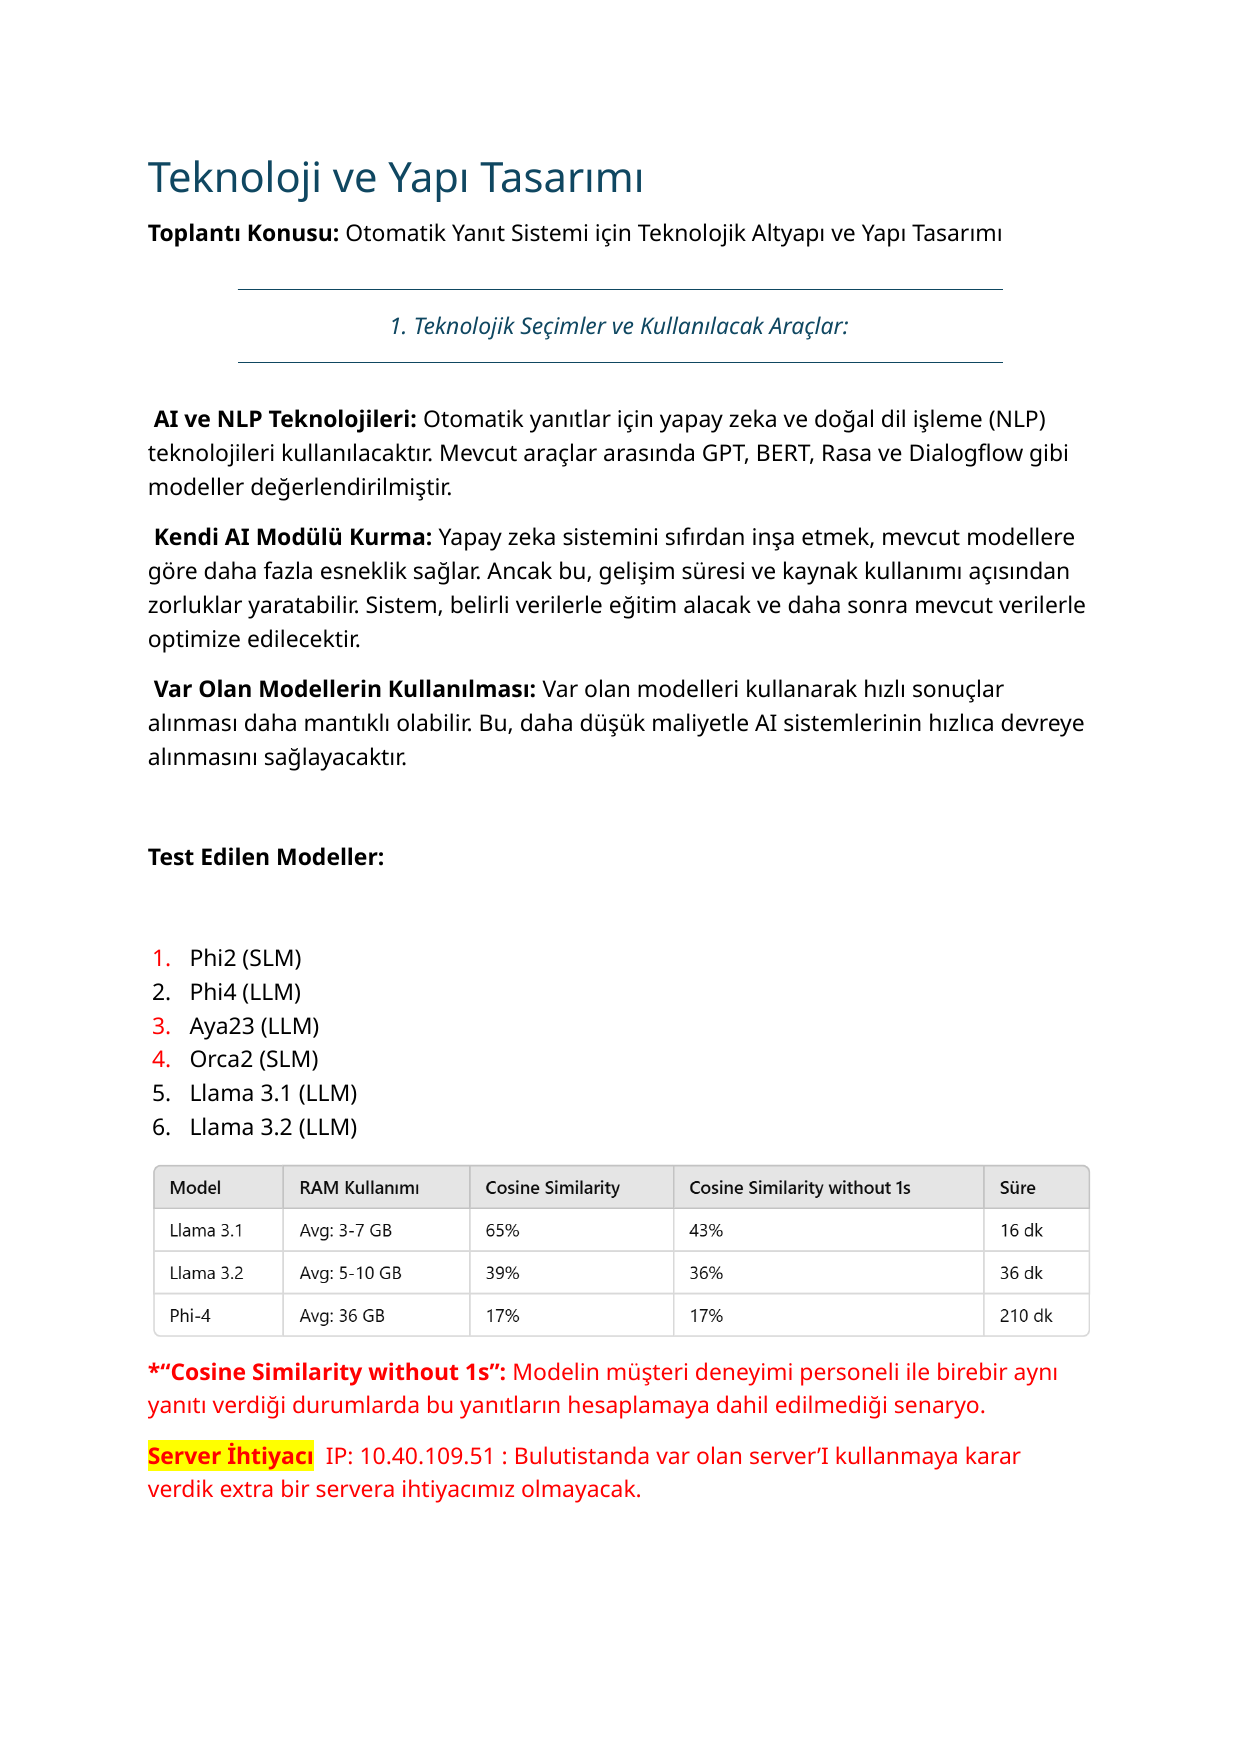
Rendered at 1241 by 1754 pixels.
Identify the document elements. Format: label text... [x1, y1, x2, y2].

text Test Edilen Modeller: [148, 841, 1093, 873]
list Llama 3.2 (LLM) [152, 1111, 1093, 1142]
subtitle Teknoloji ve Yapı Tasarımı [148, 148, 1093, 204]
text Kendi AI Modülü Kurma: Yapay zeka sistemini sıfırdan inşa etmek, mevcut modellere göre daha fazla esneklik sağlar. Ancak bu, gelişim süresi ve kaynak kullanımı açısından zorluklar yaratabilir. Sistem, belirli verilerle eğitim alacak ve daha sonra mevcut verilerle optimize edilecektir. [148, 521, 1093, 654]
picture [147, 1161, 1093, 1337]
text AI ve NLP Teknolojileri: Otomatik yanıtlar için yapay zeka ve doğal dil işleme (NLP) teknolojileri kullanılacaktır. Mevcut araçlar arasında GPT, BERT, Rasa ve Dialogflow gibi modeller değerlendirilmiştir. [148, 403, 1093, 502]
text 1. Teknolojik Seçimler ve Kullanılacak Araçlar: [238, 290, 1003, 362]
text Var Olan Modellerin Kullanılması: Var olan modelleri kullanarak hızlı sonuçlar alınması daha mantıklı olabilir. Bu, daha düşük maliyetle AI sistemlerinin hızlıca devreye alınmasını sağlayacaktır. [148, 673, 1093, 772]
list Aya23 (LLM) [152, 1010, 1093, 1041]
list Phi4 (LLM) [152, 976, 1093, 1007]
text Server İhtiyacı IP: 10.40.109.51 : Bulutistanda var olan server’I kullanmaya karar verdik extra bir servera ihtiyacımız olmayacak. [148, 1439, 1093, 1504]
text Toplantı Konusu: Otomatik Yanıt Sistemi için Teknolojik Altyapı ve Yapı Tasarımı [148, 217, 1093, 248]
list Orca2 (SLM) [152, 1043, 1093, 1075]
text *“Cosine Similarity without 1s”: Modelin müşteri deneyimi personeli ile birebir aynı yanıtı verdiği durumlarda bu yanıtların hesaplamaya dahil edilmediği senaryo. [148, 1355, 1093, 1420]
list Phi2 (SLM) [152, 942, 1093, 973]
list Llama 3.1 (LLM) [152, 1077, 1093, 1108]
